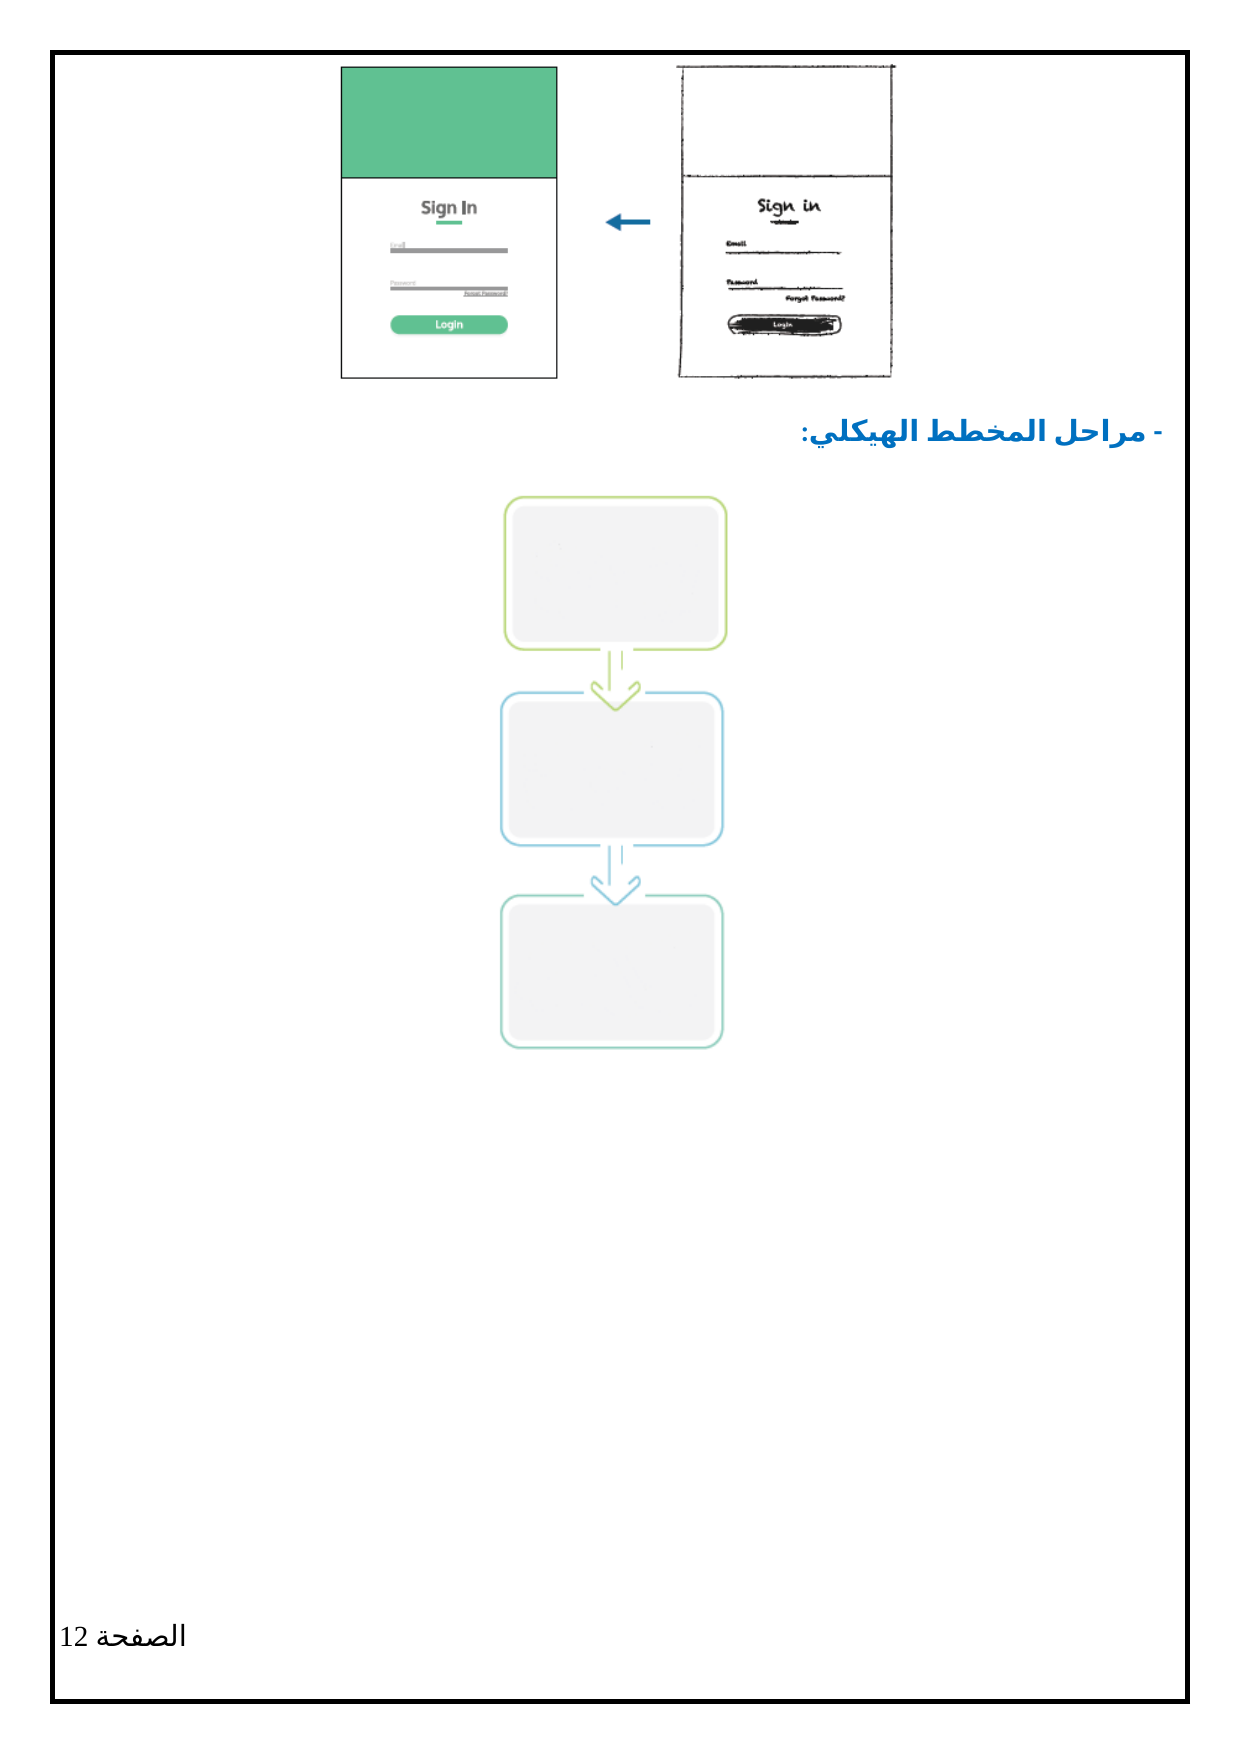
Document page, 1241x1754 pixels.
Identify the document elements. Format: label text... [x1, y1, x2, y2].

text - مراحل المخطط الهيكلي: [59, 413, 1181, 449]
picture [336, 59, 904, 395]
picture [467, 468, 774, 1093]
